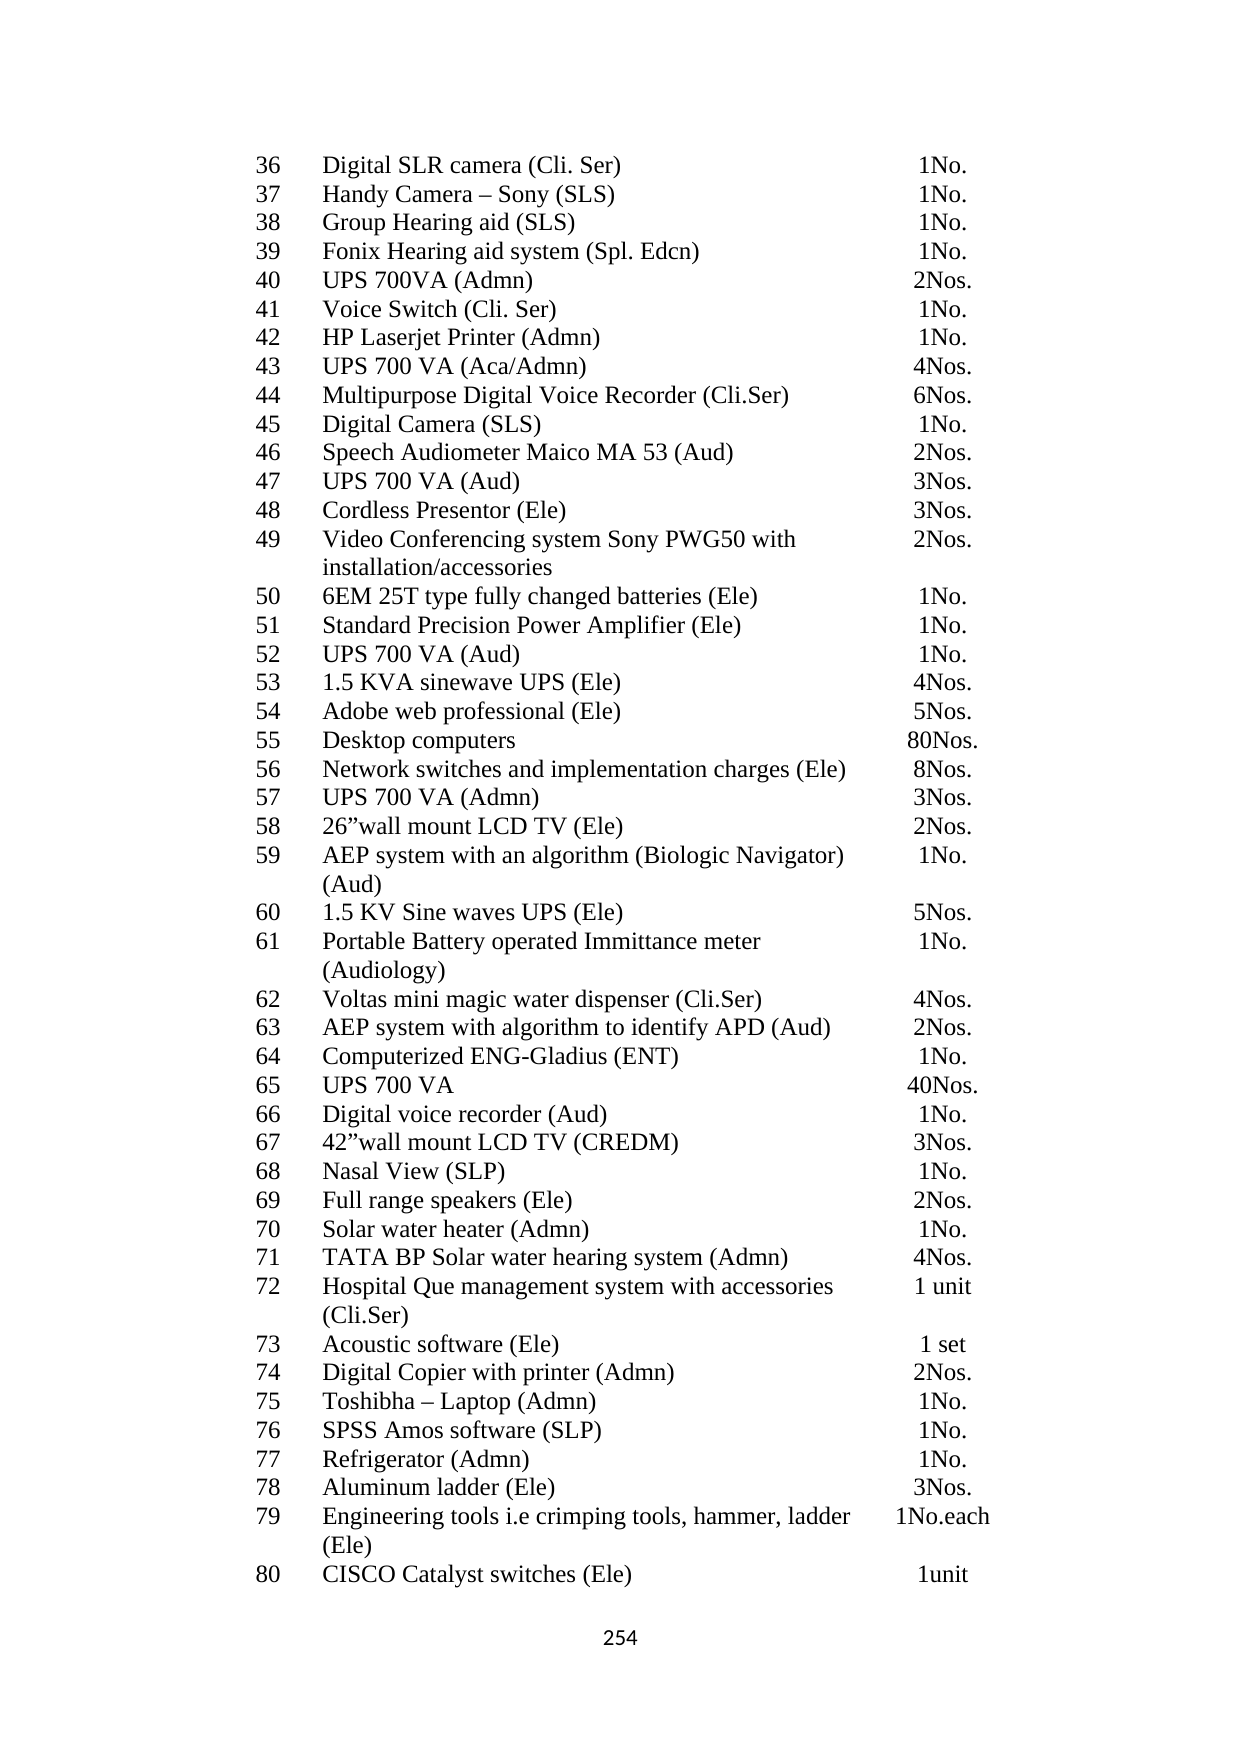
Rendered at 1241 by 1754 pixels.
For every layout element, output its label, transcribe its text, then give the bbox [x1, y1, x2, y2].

table_cell Solar water heater (Admn) [311, 1214, 870, 1242]
table_cell 1No. [870, 639, 1015, 667]
table_cell Handy Camera – Sony (SLS) [311, 179, 870, 207]
table_cell 59 [225, 840, 311, 897]
table_cell Adobe web professional (Ele) [311, 696, 870, 725]
table_cell 39 [225, 236, 311, 265]
table_cell 4Nos. [870, 351, 1015, 380]
table_cell UPS 700 VA (Aud) [311, 466, 870, 495]
table_cell 4Nos. [870, 668, 1015, 696]
table_cell 53 [225, 668, 311, 696]
table_cell 2Nos. [870, 811, 1015, 840]
table_cell 1No. [870, 840, 1015, 897]
table_cell HP Laserjet Printer (Admn) [311, 323, 870, 351]
table_cell 3Nos. [870, 1128, 1015, 1156]
table_cell 1No. [870, 1214, 1015, 1242]
table_cell 43 [225, 351, 311, 380]
table_cell AEP system with algorithm to identify APD (Aud) [311, 1013, 870, 1041]
table_cell Acoustic software (Ele) [311, 1329, 870, 1357]
table_cell 54 [225, 696, 311, 725]
table_cell 71 [225, 1243, 311, 1271]
table_cell 2Nos. [870, 1185, 1015, 1214]
table_cell Digital SLR camera (Cli. Ser) [311, 150, 870, 179]
table_cell 62 [225, 984, 311, 1012]
table_cell 2Nos. [870, 1013, 1015, 1041]
table_cell 1No. [870, 1099, 1015, 1127]
table_cell 5Nos. [870, 898, 1015, 926]
table_cell 2Nos. [870, 1358, 1015, 1386]
table_cell 63 [225, 1013, 311, 1041]
table_cell 3Nos. [870, 466, 1015, 495]
table_cell 50 [225, 581, 311, 610]
table_cell UPS 700VA (Admn) [311, 265, 870, 294]
table_cell 55 [225, 725, 311, 754]
table_cell 36 [225, 150, 311, 179]
table_cell 1No. [870, 236, 1015, 265]
table_cell Multipurpose Digital Voice Recorder (Cli.Ser) [311, 380, 870, 409]
table_cell 65 [225, 1070, 311, 1099]
table_cell Group Hearing aid (SLS) [311, 208, 870, 236]
table_cell 37 [225, 179, 311, 207]
table_cell 46 [225, 438, 311, 466]
table_cell 2Nos. [870, 524, 1015, 581]
table_cell 56 [225, 754, 311, 782]
table_cell Hospital Que management system with accessories (Cli.Ser) [311, 1271, 870, 1329]
table_cell SPSS Amos software (SLP) [311, 1415, 870, 1444]
table_cell 78 [225, 1473, 311, 1501]
table_cell Desktop computers [311, 725, 870, 754]
table_cell AEP system with an algorithm (Biologic Navigator) (Aud) [311, 840, 870, 897]
table_cell 1No. [870, 610, 1015, 639]
table_cell 1.5 KV Sine waves UPS (Ele) [311, 898, 870, 926]
table_cell 1No. [870, 208, 1015, 236]
table_cell 42”wall mount LCD TV (CREDM) [311, 1128, 870, 1156]
table_cell 70 [225, 1214, 311, 1242]
table_cell 1No. [870, 323, 1015, 351]
table_cell Aluminum ladder (Ele) [311, 1473, 870, 1501]
table_cell 1No. [870, 1415, 1015, 1444]
table_cell 57 [225, 783, 311, 811]
table_cell 1 set [870, 1329, 1015, 1357]
table_cell 80Nos. [870, 725, 1015, 754]
table_cell 2Nos. [870, 438, 1015, 466]
table_cell Standard Precision Power Amplifier (Ele) [311, 610, 870, 639]
table_cell 40Nos. [870, 1070, 1015, 1099]
table_cell 42 [225, 323, 311, 351]
table_cell Refrigerator (Admn) [311, 1444, 870, 1472]
table_cell 1No. [870, 1386, 1015, 1415]
table_cell CISCO Catalyst switches (Ele) [311, 1559, 870, 1587]
table_cell Digital voice recorder (Aud) [311, 1099, 870, 1127]
table_cell 80 [225, 1559, 311, 1587]
table_cell Digital Camera (SLS) [311, 409, 870, 437]
table_cell 75 [225, 1386, 311, 1415]
table_cell UPS 700 VA [311, 1070, 870, 1099]
table_cell 1No.each [870, 1501, 1015, 1559]
table_cell Fonix Hearing aid system (Spl. Edcn) [311, 236, 870, 265]
table_cell 5Nos. [870, 696, 1015, 725]
table_cell 49 [225, 524, 311, 581]
table_cell Voltas mini magic water dispenser (Cli.Ser) [311, 984, 870, 1012]
table_cell Nasal View (SLP) [311, 1156, 870, 1185]
table_cell 3Nos. [870, 1473, 1015, 1501]
table_cell Video Conferencing system Sony PWG50 with installation/accessories [311, 524, 870, 581]
table_cell 3Nos. [870, 783, 1015, 811]
table_cell 1No. [870, 1444, 1015, 1472]
table_cell Voice Switch (Cli. Ser) [311, 294, 870, 322]
table_cell 1.5 KVA sinewave UPS (Ele) [311, 668, 870, 696]
table_cell 1unit [870, 1559, 1015, 1587]
table_cell 38 [225, 208, 311, 236]
table_cell 58 [225, 811, 311, 840]
table_cell 64 [225, 1041, 311, 1070]
table_cell Computerized ENG-Gladius (ENT) [311, 1041, 870, 1070]
table_cell UPS 700 VA (Aca/Admn) [311, 351, 870, 380]
table_cell 79 [225, 1501, 311, 1559]
table_cell Cordless Presentor (Ele) [311, 495, 870, 524]
table_cell 6EM 25T type fully changed batteries (Ele) [311, 581, 870, 610]
table_cell 44 [225, 380, 311, 409]
table_cell Portable Battery operated Immittance meter (Audiology) [311, 926, 870, 984]
table_cell Toshibha – Laptop (Admn) [311, 1386, 870, 1415]
table_cell TATA BP Solar water hearing system (Admn) [311, 1243, 870, 1271]
table_cell 4Nos. [870, 1243, 1015, 1271]
table_cell 40 [225, 265, 311, 294]
table_cell 72 [225, 1271, 311, 1329]
table_cell Network switches and implementation charges (Ele) [311, 754, 870, 782]
table_cell 3Nos. [870, 495, 1015, 524]
table_cell UPS 700 VA (Admn) [311, 783, 870, 811]
table_cell Engineering tools i.e crimping tools, hammer, ladder (Ele) [311, 1501, 870, 1559]
table_cell 60 [225, 898, 311, 926]
table_cell 26”wall mount LCD TV (Ele) [311, 811, 870, 840]
table_cell 41 [225, 294, 311, 322]
table_cell 1No. [870, 1041, 1015, 1070]
table_cell 1No. [870, 150, 1015, 179]
table_cell 1No. [870, 926, 1015, 984]
table_cell 1No. [870, 1156, 1015, 1185]
table_cell 47 [225, 466, 311, 495]
table_cell 48 [225, 495, 311, 524]
table_cell 8Nos. [870, 754, 1015, 782]
table_cell Speech Audiometer Maico MA 53 (Aud) [311, 438, 870, 466]
table_cell 51 [225, 610, 311, 639]
table_cell UPS 700 VA (Aud) [311, 639, 870, 667]
table_cell 1No. [870, 179, 1015, 207]
table_cell 73 [225, 1329, 311, 1357]
table_cell 66 [225, 1099, 311, 1127]
table_cell 1No. [870, 581, 1015, 610]
table_cell 68 [225, 1156, 311, 1185]
table_cell 76 [225, 1415, 311, 1444]
table_cell 1 unit [870, 1271, 1015, 1329]
table_cell 1No. [870, 409, 1015, 437]
table_cell 4Nos. [870, 984, 1015, 1012]
table_cell 74 [225, 1358, 311, 1386]
table_cell 67 [225, 1128, 311, 1156]
table_cell 69 [225, 1185, 311, 1214]
table_cell 61 [225, 926, 311, 984]
table_cell Digital Copier with printer (Admn) [311, 1358, 870, 1386]
table_cell Full range speakers (Ele) [311, 1185, 870, 1214]
table_cell 52 [225, 639, 311, 667]
table_cell 2Nos. [870, 265, 1015, 294]
table_cell 77 [225, 1444, 311, 1472]
table_cell 6Nos. [870, 380, 1015, 409]
table_cell 45 [225, 409, 311, 437]
table_cell 1No. [870, 294, 1015, 322]
